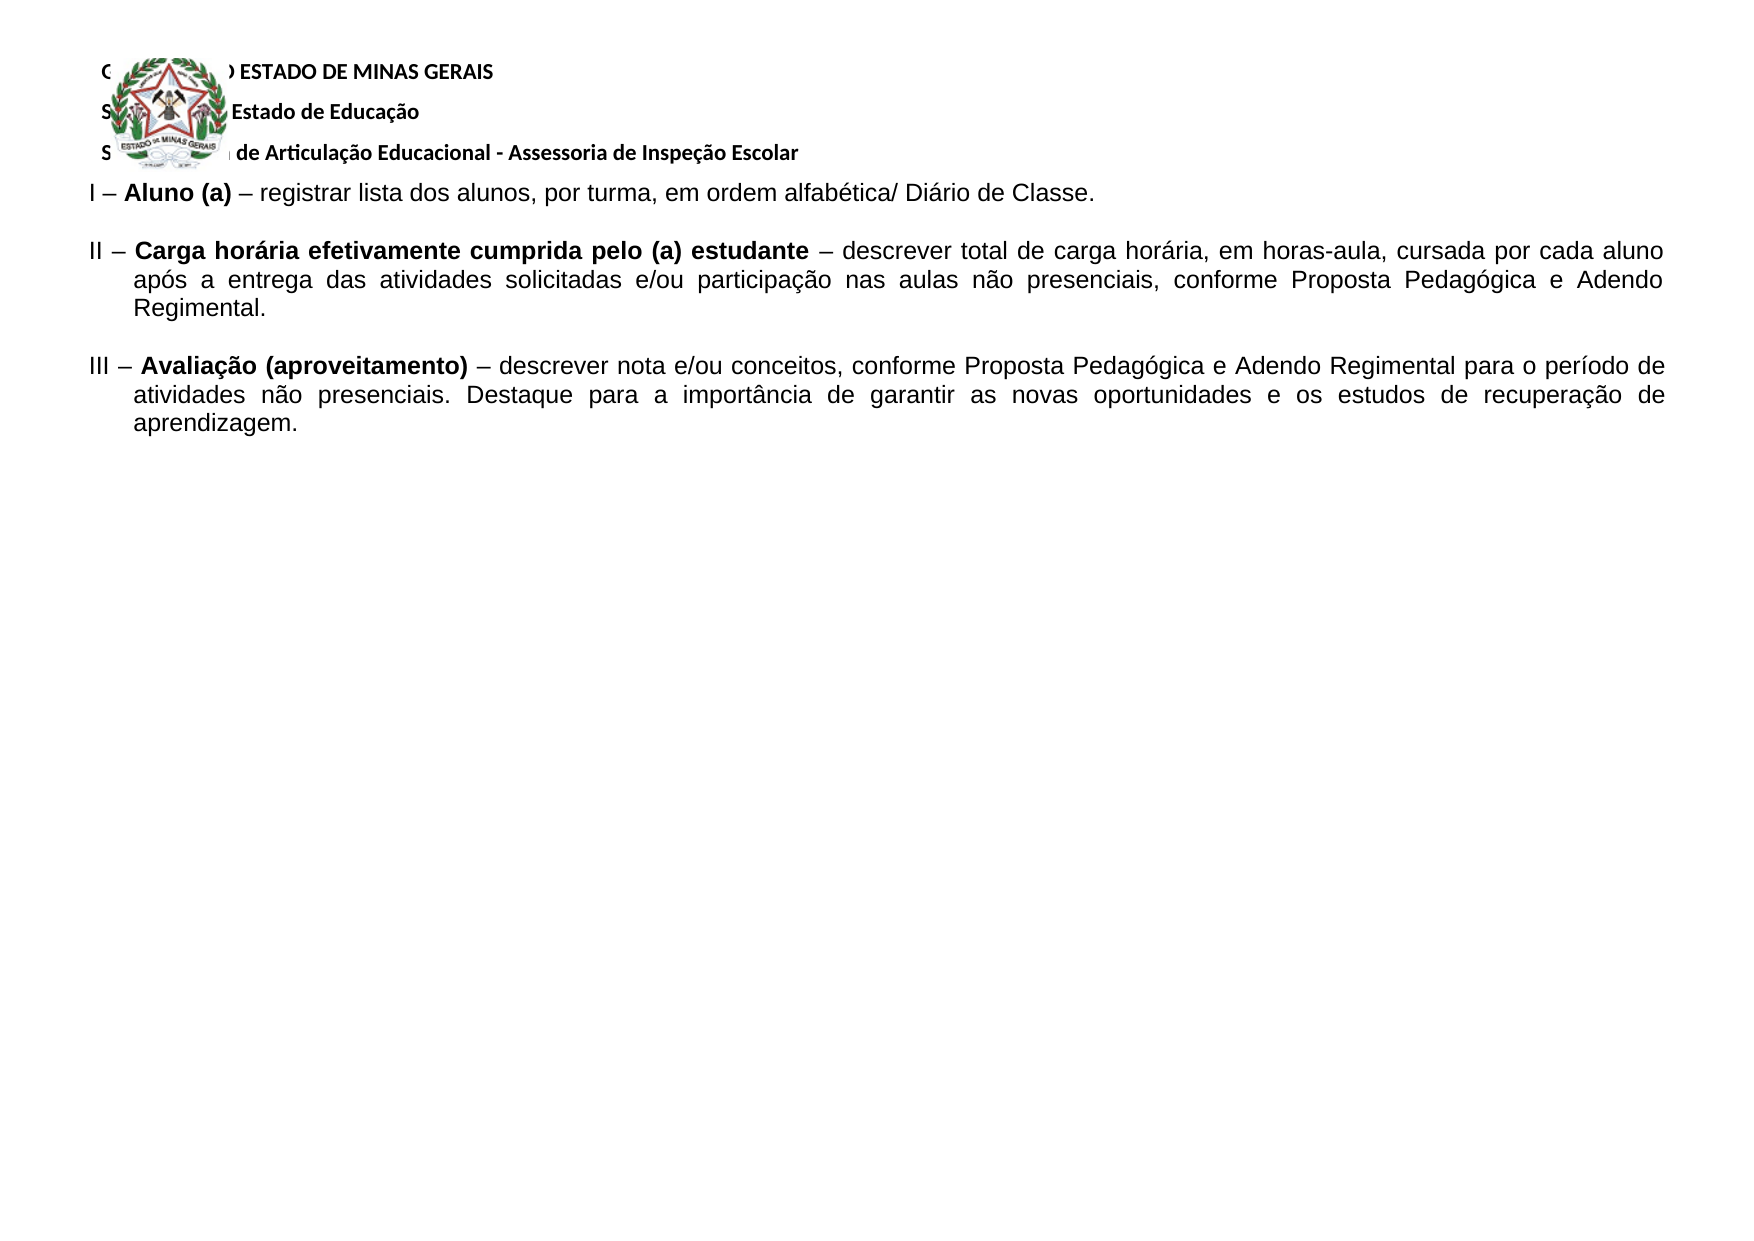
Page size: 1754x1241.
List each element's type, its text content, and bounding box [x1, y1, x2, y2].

text I – Aluno (a) – registrar lista dos alunos, por turma, em ordem alfabética/ Diário de Classe. [89, 178, 1668, 207]
picture [110, 58, 230, 172]
text II – Carga horária efetivamente cumprida pelo (a) estudante – descrever total de carga horária, em horas-aula, cursada por cada aluno após a entrega das atividades solicitadas e/ou participação nas aulas não presenciais, conforme Proposta Pedagógica e Adendo Regimental. [89, 236, 1665, 322]
text III – Avaliação (aproveitamento) – descrever nota e/ou conceitos, conforme Proposta Pedagógica e Adendo Regimental para o período de atividades não presenciais. Destaque para a importância de garantir as novas oportunidades e os estudos de recuperação de aprendizagem. [89, 351, 1668, 437]
